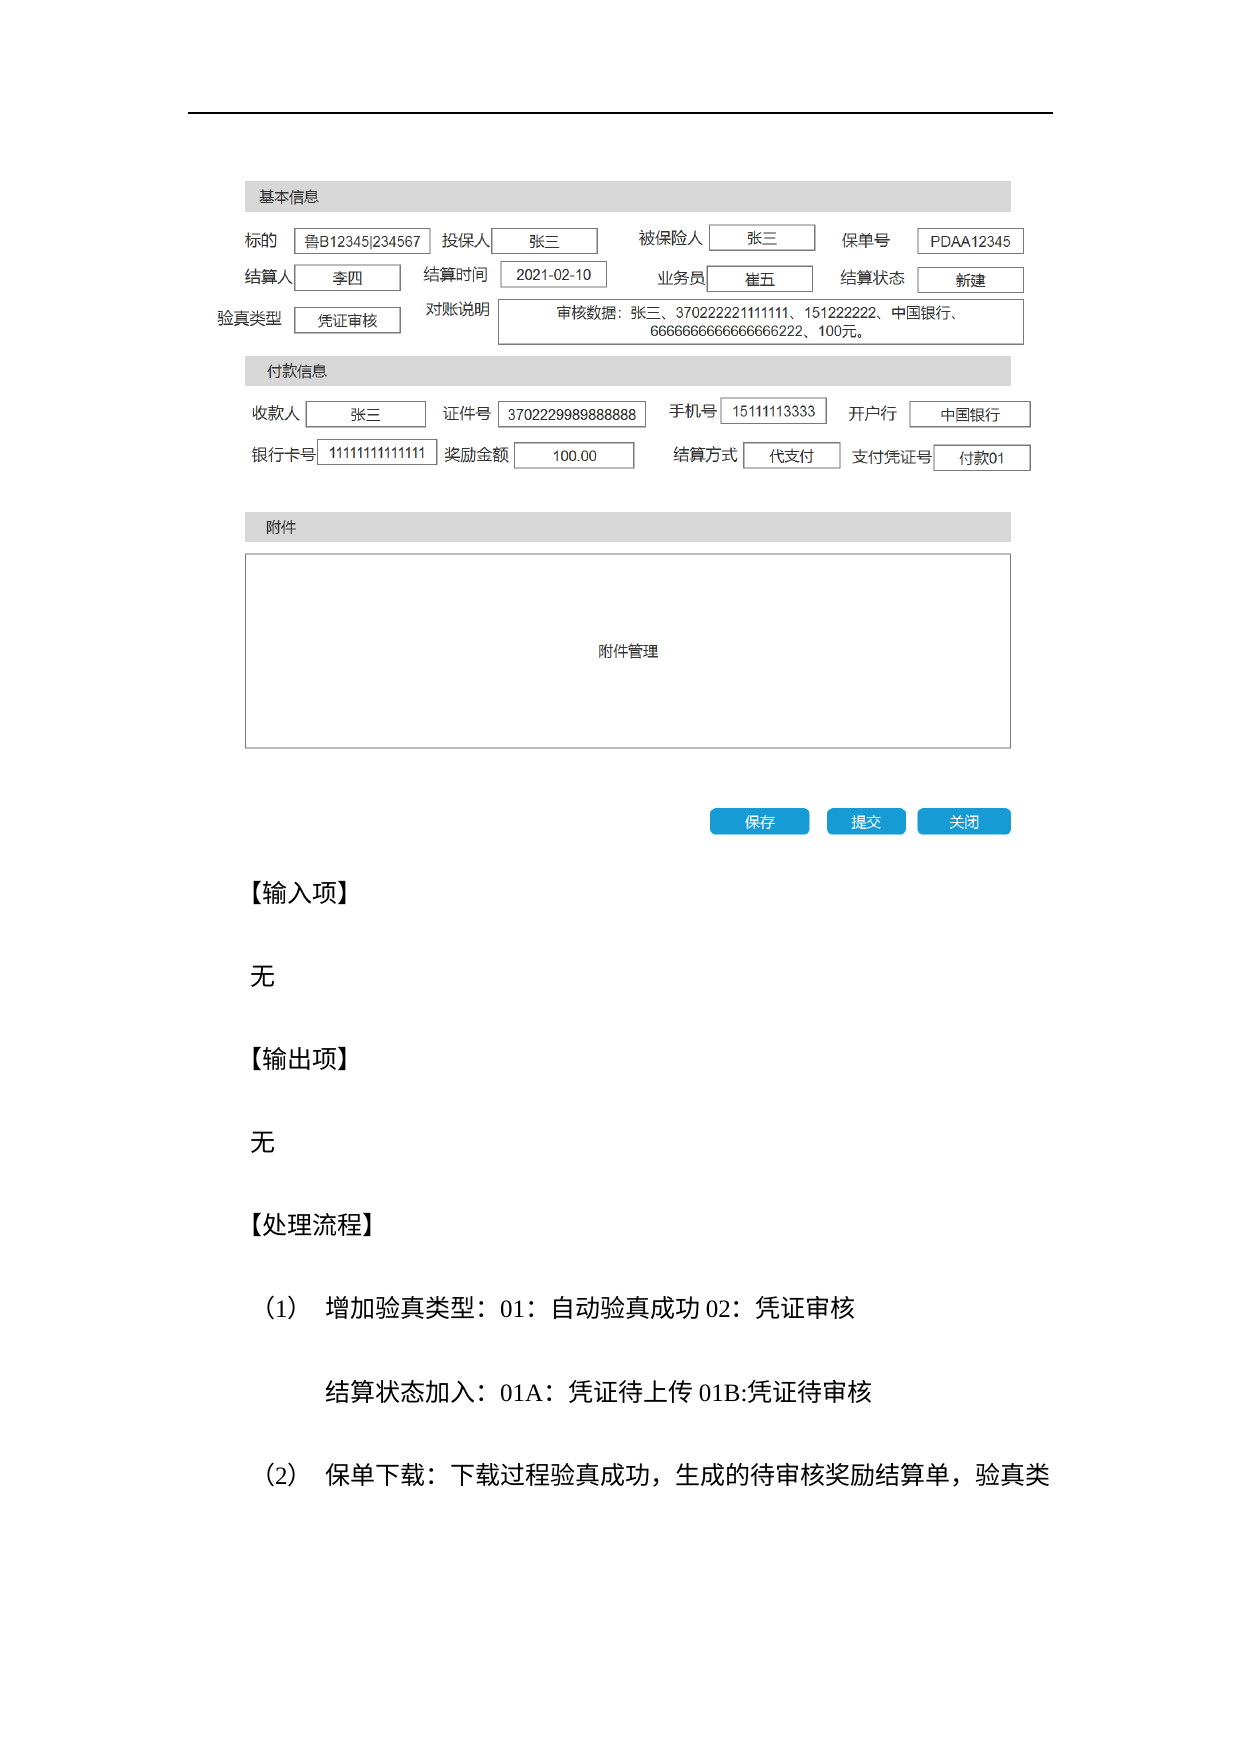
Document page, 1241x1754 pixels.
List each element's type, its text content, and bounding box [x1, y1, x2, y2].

text 无 [187, 942, 1053, 1007]
picture [208, 162, 1074, 844]
list 增加验真类型：01：自动验真成功 02：凭证审核 [250, 1274, 1053, 1339]
list 结算状态加入：01A：凭证待上传 01B:凭证待审核 [325, 1358, 1053, 1423]
text 【输出项】 [187, 1025, 1053, 1090]
text 无 [187, 1108, 1053, 1173]
text 【输入项】 [187, 859, 1053, 924]
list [250, 1441, 1053, 1506]
text 【处理流程】 [187, 1191, 1053, 1256]
